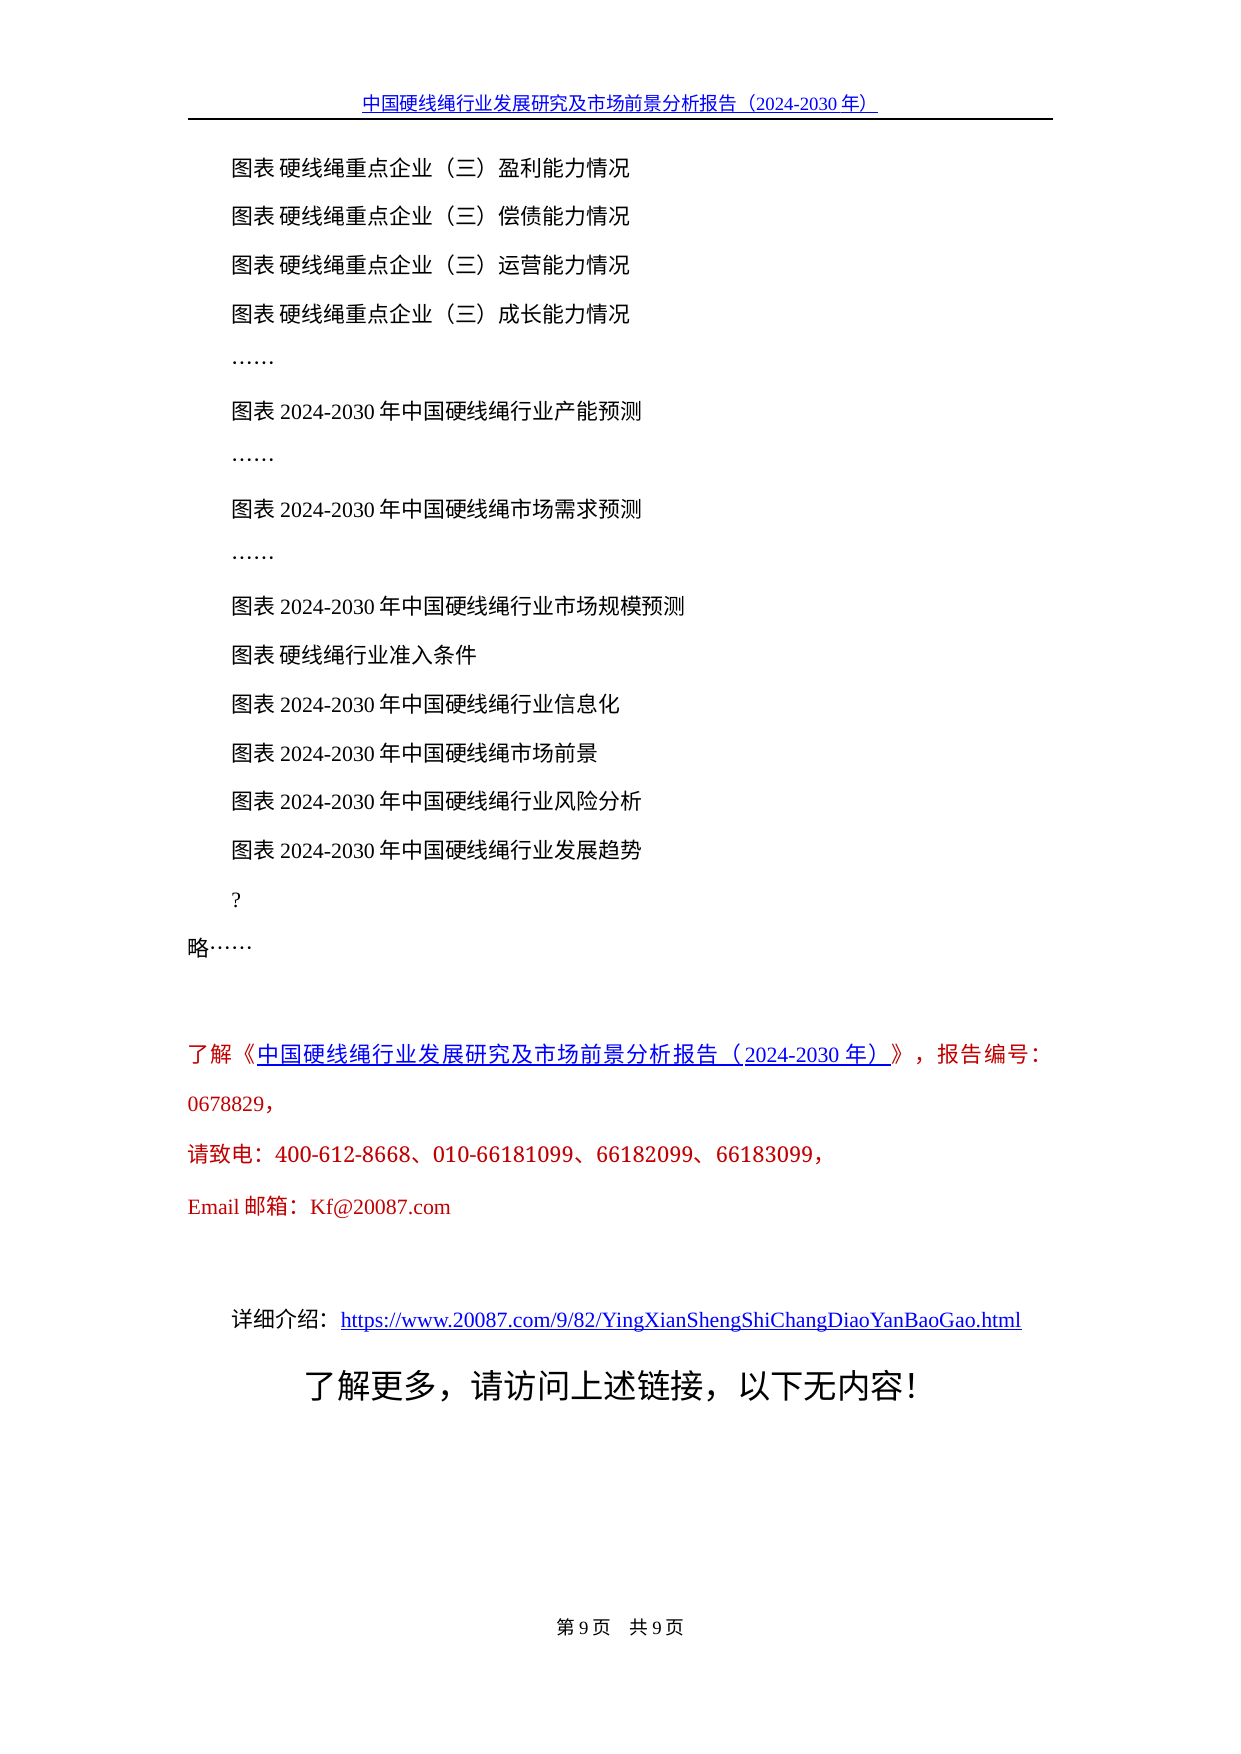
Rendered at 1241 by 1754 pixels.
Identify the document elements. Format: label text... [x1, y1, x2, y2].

text 请致电：400-612-8668、010-66181099、66182099、66183099， [187, 1137, 1053, 1169]
title 了解更多，请访问上述链接，以下无内容！ [187, 1351, 1053, 1416]
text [187, 150, 1053, 963]
text 详细介绍：https://www.20087.com/9/82/YingXianShengShiChangDiaoYanBaoGao.html [187, 1301, 1053, 1334]
text Email邮箱：Kf@20087.com [187, 1188, 1053, 1221]
text 了解《中国硬线绳行业发展研究及市场前景分析报告（2024-2030年）》，报告编号：0678829， [187, 1037, 1053, 1118]
